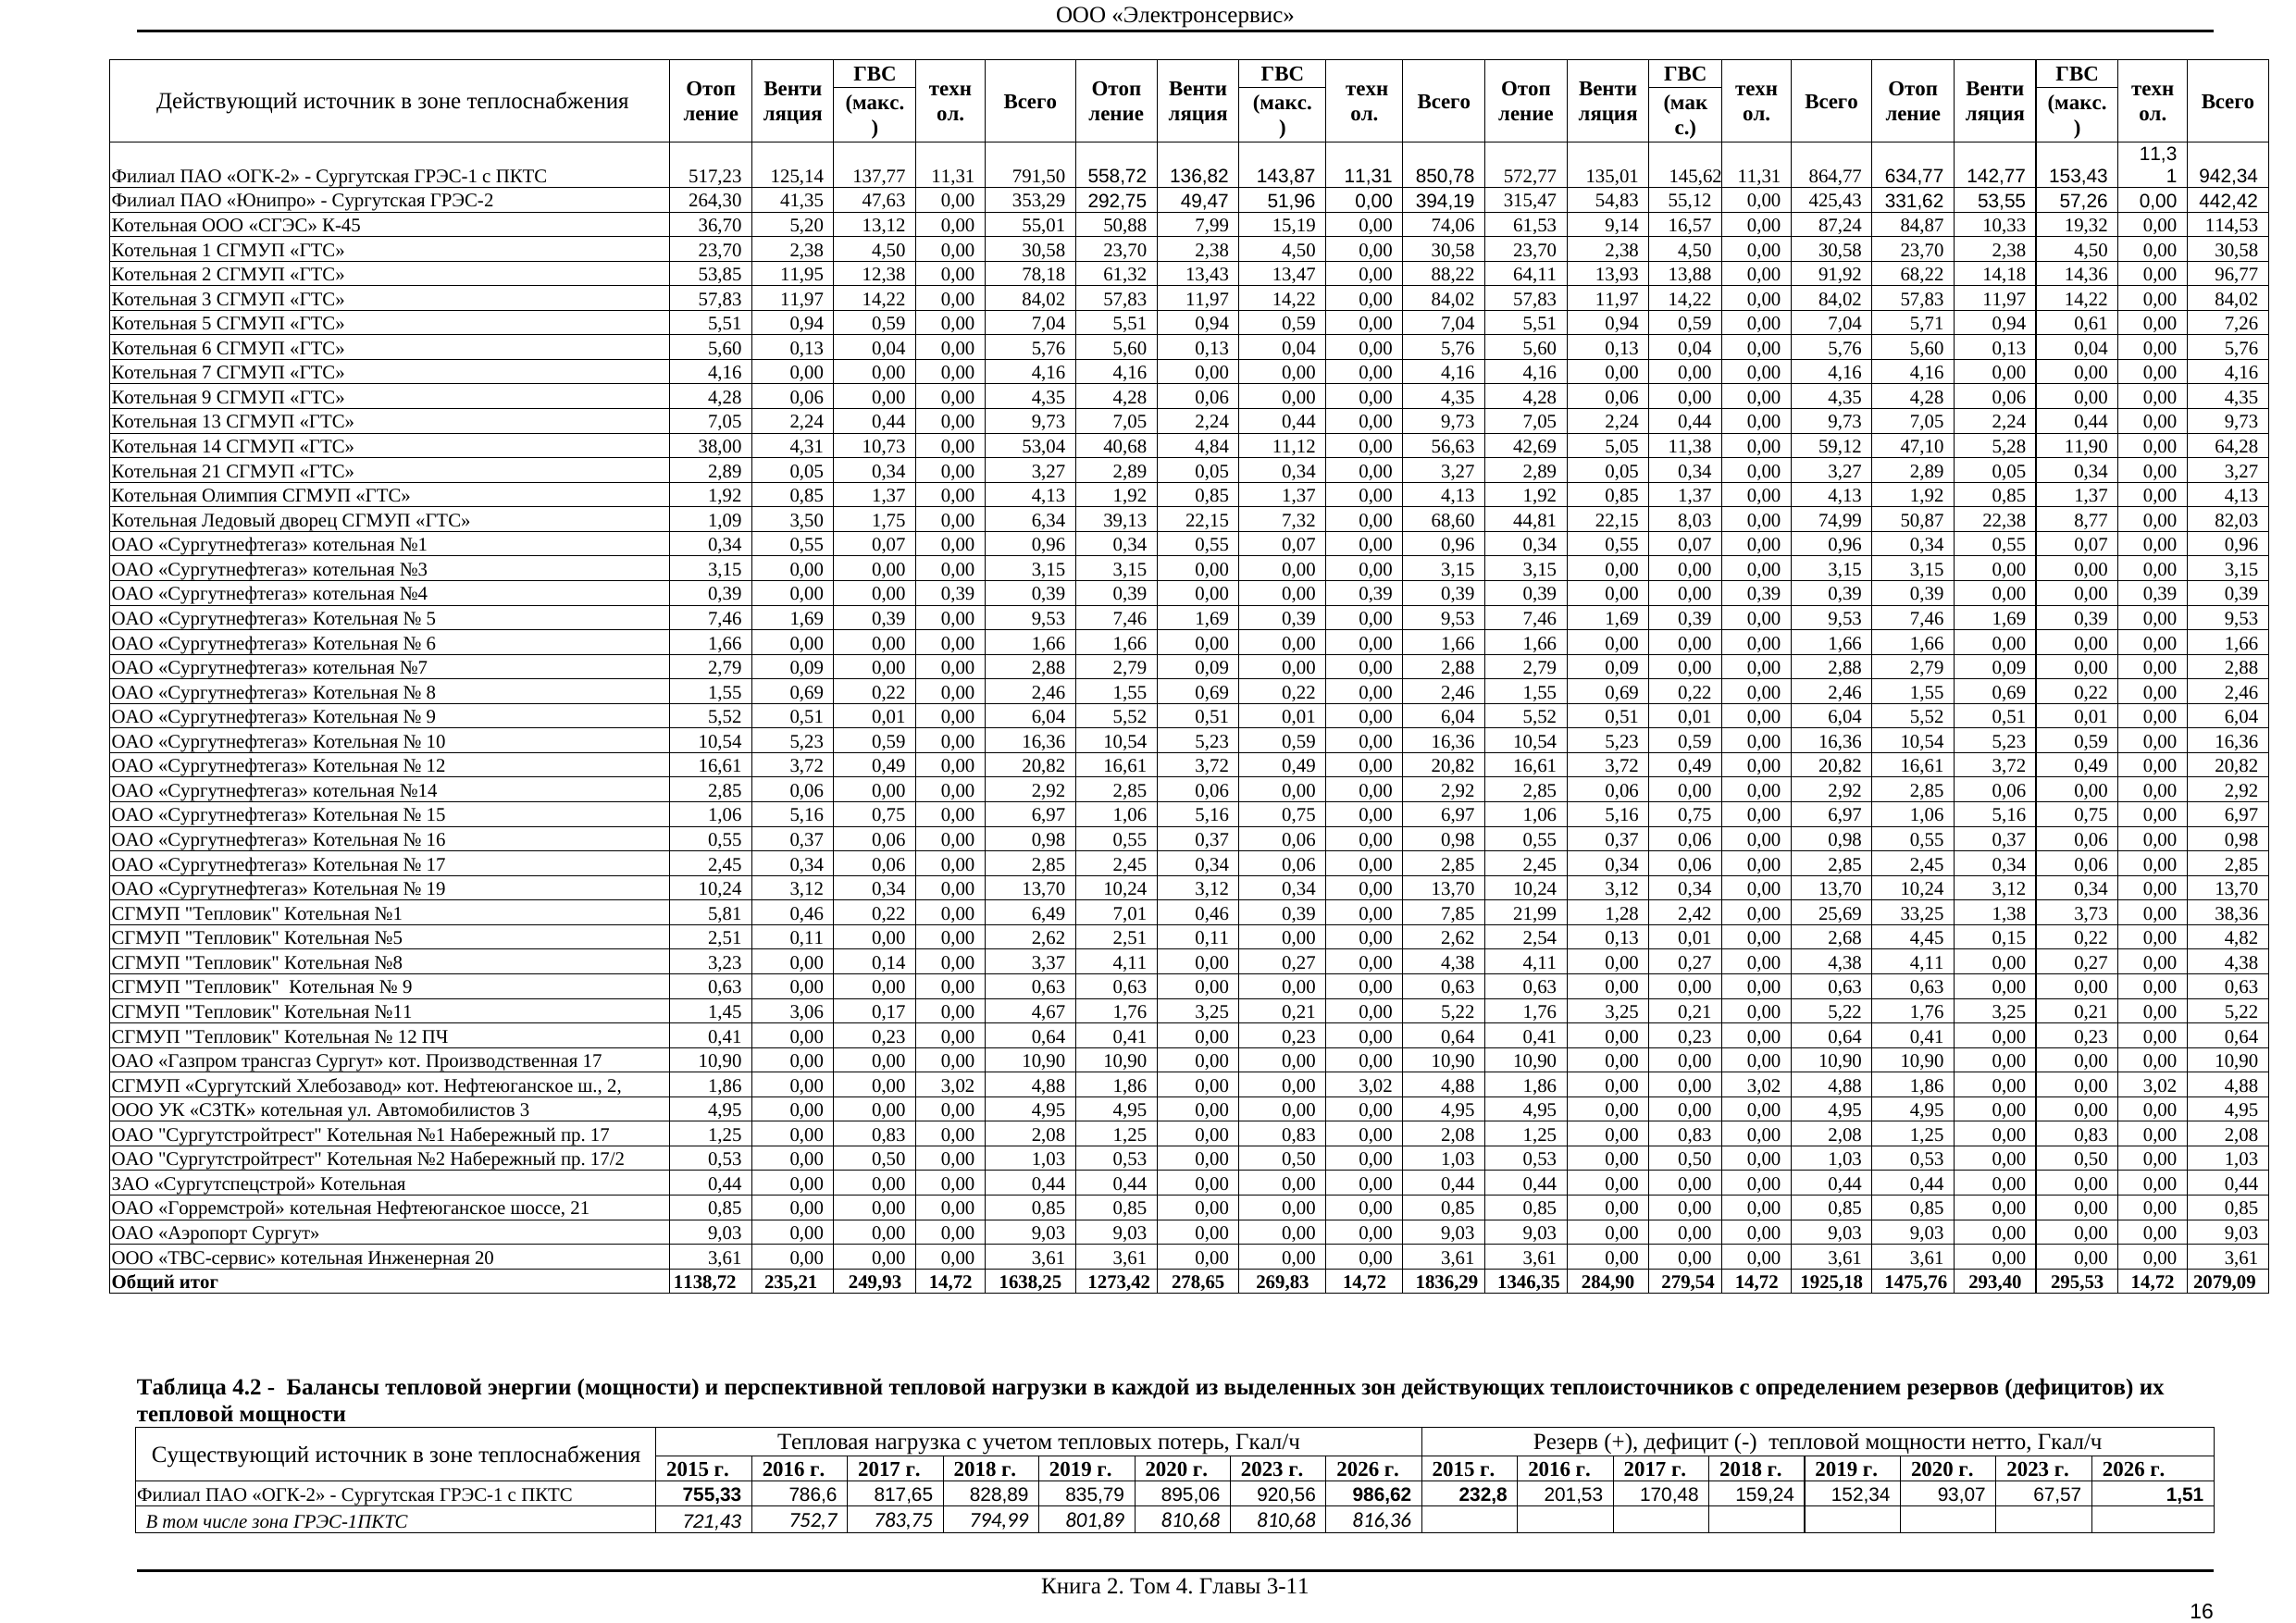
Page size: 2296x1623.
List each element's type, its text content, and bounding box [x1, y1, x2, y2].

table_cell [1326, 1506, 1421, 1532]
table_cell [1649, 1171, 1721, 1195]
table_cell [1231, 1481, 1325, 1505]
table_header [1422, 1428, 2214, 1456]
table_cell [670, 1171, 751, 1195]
table_cell 6,97 [986, 802, 1075, 825]
table_cell 0,04 [1649, 335, 1721, 359]
table_cell 0,00 [834, 360, 915, 383]
table_cell 47,10 [1872, 434, 1954, 457]
table_cell 1,09 [670, 507, 751, 531]
table_cell 3,25 [1158, 999, 1238, 1022]
table_cell 11,97 [1955, 286, 2035, 310]
table_cell Котельная 1 СГМУП «ГТС» [110, 237, 669, 261]
text Таблица 4.2 - Балансы тепловой энергии (мощности) и перспективной тепловой нагрузки в каждой из выделенных зон действующих теплоисточников с определением резервов (дефицитов) их тепловой мощности [137, 1373, 2214, 1427]
table_cell 0,09 [752, 655, 833, 678]
table_cell 0,00 [1568, 630, 1648, 654]
table_cell 0,00 [2118, 753, 2187, 776]
table_cell 0,39 [2188, 581, 2268, 604]
table_cell Отопление [1485, 60, 1567, 142]
table_cell 0,59 [1649, 728, 1721, 752]
table_cell 1,28 [1568, 900, 1648, 924]
table_cell 2,08 [1403, 1121, 1484, 1146]
table_cell Котельная 13 СГМУП «ГТС» [110, 409, 669, 432]
table_cell 0,00 [1326, 384, 1402, 408]
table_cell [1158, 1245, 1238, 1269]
table_cell 0,27 [1649, 949, 1721, 973]
table_cell Отопление [670, 60, 751, 142]
table_cell 6,04 [1403, 704, 1484, 727]
table_cell 0,00 [1326, 999, 1402, 1022]
table_cell 9,73 [986, 409, 1075, 432]
table_cell 30,58 [1403, 237, 1484, 261]
table_cell 5,52 [1872, 704, 1954, 727]
table_cell 2,85 [1485, 777, 1567, 801]
table_cell 1,25 [1872, 1121, 1954, 1146]
table_cell 40,68 [1076, 434, 1157, 457]
table_cell 14,18 [1955, 262, 2035, 285]
table_cell 0,00 [2118, 655, 2187, 678]
table_cell 68,60 [1403, 507, 1484, 531]
table_cell 0,55 [670, 827, 751, 850]
table_cell 4,16 [1792, 360, 1871, 383]
table_cell 558,72 [1076, 142, 1157, 187]
table_cell 0,00 [2037, 655, 2117, 678]
table_cell 0,34 [834, 876, 915, 899]
table_cell 9,53 [986, 606, 1075, 629]
table_cell 10,54 [1076, 728, 1157, 752]
table_cell 2,62 [1403, 925, 1484, 948]
table_cell 0,00 [834, 1097, 915, 1121]
table_cell 7,05 [1076, 409, 1157, 432]
table_cell 143,87 [1239, 142, 1325, 187]
table_cell 0,98 [1403, 827, 1484, 850]
table_cell 16,57 [1649, 213, 1721, 236]
table_cell 11,97 [1568, 286, 1648, 310]
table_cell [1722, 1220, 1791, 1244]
table_cell 0,06 [1158, 384, 1238, 408]
table_cell 4,67 [986, 999, 1075, 1022]
table_cell 0,41 [670, 1023, 751, 1047]
table_cell ООО УК «СЗТК» котельная ул. Автомобилистов 3 [110, 1097, 669, 1121]
table_cell 0,39 [916, 581, 985, 604]
table_cell 0,55 [1872, 827, 1954, 850]
table_cell 13,12 [834, 213, 915, 236]
table_cell 0,04 [834, 335, 915, 359]
table_cell 9,53 [1792, 606, 1871, 629]
table_cell 0,06 [1239, 851, 1325, 875]
table_cell 0,00 [1568, 556, 1648, 580]
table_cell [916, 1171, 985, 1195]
table_cell 0,00 [916, 1146, 985, 1170]
table_cell СГМУП "Тепловик" Котельная №8 [110, 949, 669, 973]
table_cell ОАО «Сургутнефтегаз» котельная №1 [110, 532, 669, 555]
table_cell 4,13 [986, 483, 1075, 506]
table_cell 7,04 [1403, 311, 1484, 334]
table_cell 0,00 [916, 949, 985, 973]
table_cell 0,53 [670, 1146, 751, 1170]
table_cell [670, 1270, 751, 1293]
table_cell ОАО "Сургутстройтрест" Котельная №1 Набережный пр. 17 [110, 1121, 669, 1146]
table_cell 0,00 [2118, 827, 2187, 850]
table_cell 7,04 [986, 311, 1075, 334]
table_cell Вентиляция [1955, 60, 2035, 142]
table_cell 0,34 [2037, 876, 2117, 899]
table_cell 1,06 [1485, 802, 1567, 825]
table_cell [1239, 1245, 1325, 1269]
table_cell 57,83 [670, 286, 751, 310]
table_cell 54,83 [1568, 188, 1648, 211]
table_cell 0,00 [834, 974, 915, 997]
table_cell 11,95 [752, 262, 833, 285]
table_cell 0,00 [1239, 974, 1325, 997]
table_cell 0,00 [916, 1121, 985, 1146]
table_cell 2,79 [1872, 655, 1954, 678]
table_cell 0,00 [1649, 556, 1721, 580]
table_cell 4,16 [986, 360, 1075, 383]
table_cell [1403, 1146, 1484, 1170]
table_cell 0,05 [752, 458, 833, 482]
table_cell 3,15 [670, 556, 751, 580]
table_cell 3,15 [1485, 556, 1567, 580]
table_cell 2,88 [1403, 655, 1484, 678]
table_cell 0,00 [2118, 213, 2187, 236]
table_cell 292,75 [1076, 188, 1157, 211]
table_cell 3,27 [2188, 458, 2268, 482]
table_cell 0,04 [1239, 335, 1325, 359]
table_cell 0,00 [1239, 925, 1325, 948]
table_cell 0,44 [1649, 409, 1721, 432]
table_cell СГМУП "Тепловик" Котельная № 12 ПЧ [110, 1023, 669, 1047]
table_cell СГМУП "Тепловик" Котельная № 9 [110, 974, 669, 997]
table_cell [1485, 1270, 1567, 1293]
table_cell 0,00 [916, 556, 985, 580]
table_cell 57,83 [1872, 286, 1954, 310]
table_cell 0,00 [1239, 630, 1325, 654]
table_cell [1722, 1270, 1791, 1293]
table_cell 33,25 [1872, 900, 1954, 924]
table_cell 53,55 [1955, 188, 2035, 211]
table_cell 1,69 [1568, 606, 1648, 629]
table_cell 0,13 [1955, 335, 2035, 359]
table_cell 0,85 [752, 483, 833, 506]
table_cell 0,21 [2037, 999, 2117, 1022]
table_cell 0,00 [1955, 556, 2035, 580]
table_cell 1,75 [834, 507, 915, 531]
table_cell 0,00 [1326, 409, 1402, 432]
table_cell 0,34 [752, 851, 833, 875]
table_cell 0,00 [1955, 360, 2035, 383]
table_cell 2,88 [2188, 655, 2268, 678]
table_cell 0,34 [1239, 876, 1325, 899]
table_cell 2,51 [670, 925, 751, 948]
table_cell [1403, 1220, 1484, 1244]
table_cell 0,00 [1722, 925, 1791, 948]
table_cell 0,22 [2037, 679, 2117, 703]
table_cell 0,00 [1568, 1072, 1648, 1096]
table_cell 59,12 [1792, 434, 1871, 457]
table_cell 0,00 [916, 1048, 985, 1072]
table_cell 5,16 [752, 802, 833, 825]
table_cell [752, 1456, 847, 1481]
table_cell 11,90 [2037, 434, 2117, 457]
table_cell 5,52 [670, 704, 751, 727]
table_cell 0,00 [916, 630, 985, 654]
table_cell 1,45 [670, 999, 751, 1022]
table_cell 0,37 [1158, 827, 1238, 850]
table_cell Вентиляция [1568, 60, 1648, 142]
table_cell 1,69 [1955, 606, 2035, 629]
table_cell 4,16 [1485, 360, 1567, 383]
table_cell 0,00 [1722, 360, 1791, 383]
table_cell 1,37 [2037, 483, 2117, 506]
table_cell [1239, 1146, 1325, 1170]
table_cell 634,77 [1872, 142, 1954, 187]
table_cell 0,00 [916, 458, 985, 482]
table_cell 0,00 [916, 777, 985, 801]
table_cell 3,15 [1872, 556, 1954, 580]
table_cell 13,70 [986, 876, 1075, 899]
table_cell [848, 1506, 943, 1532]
table_cell 2,79 [670, 655, 751, 678]
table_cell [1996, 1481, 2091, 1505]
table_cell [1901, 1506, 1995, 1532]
table_cell 0,00 [1326, 262, 1402, 285]
table_cell 22,15 [1568, 507, 1648, 531]
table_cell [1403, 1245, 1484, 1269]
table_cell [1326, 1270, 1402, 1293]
table_cell 5,52 [1485, 704, 1567, 727]
table_cell 0,00 [1649, 1097, 1721, 1121]
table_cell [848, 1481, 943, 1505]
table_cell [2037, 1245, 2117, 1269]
table_cell 0,00 [1722, 311, 1791, 334]
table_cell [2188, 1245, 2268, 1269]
table_cell 39,13 [1076, 507, 1157, 531]
table_cell 0,37 [1568, 827, 1648, 850]
table_cell 30,58 [1792, 237, 1871, 261]
table_cell 2,24 [1158, 409, 1238, 432]
table_cell 0,00 [1722, 409, 1791, 432]
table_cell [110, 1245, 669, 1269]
table_cell Филиал ПАО «Юнипро» - Сургутская ГРЭС-2 [110, 188, 669, 211]
table_cell 2,38 [1568, 237, 1648, 261]
table_cell 7,05 [670, 409, 751, 432]
table_cell 38,36 [2188, 900, 2268, 924]
table_cell 0,37 [1955, 827, 2035, 850]
table_cell 0,13 [1568, 925, 1648, 948]
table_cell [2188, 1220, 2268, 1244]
table_cell технол. [1722, 60, 1791, 142]
table_cell 0,00 [2118, 1097, 2187, 1121]
table_cell 6,49 [986, 900, 1075, 924]
table_cell 2,46 [1403, 679, 1484, 703]
table_cell 4,16 [1403, 360, 1484, 383]
table_cell 4,35 [986, 384, 1075, 408]
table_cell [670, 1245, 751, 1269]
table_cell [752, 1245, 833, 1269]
table_cell 0,00 [916, 262, 985, 285]
table_cell 11,31 [916, 142, 985, 187]
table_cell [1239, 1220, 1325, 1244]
table_cell 2,92 [2188, 777, 2268, 801]
table_cell 0,00 [2118, 237, 2187, 261]
table_cell 0,00 [1158, 1023, 1238, 1047]
table_cell 0,39 [1649, 606, 1721, 629]
table_cell 0,00 [1649, 1072, 1721, 1096]
table_cell 7,04 [1792, 311, 1871, 334]
table_cell 0,00 [1326, 655, 1402, 678]
table_cell 0,06 [834, 851, 915, 875]
table_cell 0,00 [1239, 581, 1325, 604]
table_cell 87,24 [1792, 213, 1871, 236]
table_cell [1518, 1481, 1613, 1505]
table_cell 4,28 [1485, 384, 1567, 408]
table_cell 7,46 [670, 606, 751, 629]
table_cell 0,63 [1792, 974, 1871, 997]
table_cell 0,04 [2037, 335, 2117, 359]
table_cell 331,62 [1872, 188, 1954, 211]
table_cell 0,00 [1158, 974, 1238, 997]
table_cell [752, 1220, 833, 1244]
table_cell 142,77 [1955, 142, 2035, 187]
table_cell 0,15 [1955, 925, 2035, 948]
table_cell 64,11 [1485, 262, 1567, 285]
table_cell ОАО «Сургутнефтегаз» Котельная № 12 [110, 753, 669, 776]
table_cell 0,00 [1722, 188, 1791, 211]
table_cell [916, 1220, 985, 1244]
table_cell 4,84 [1158, 434, 1238, 457]
table_cell 0,00 [916, 900, 985, 924]
table_cell 0,23 [2037, 1023, 2117, 1047]
table_cell Котельная 9 СГМУП «ГТС» [110, 384, 669, 408]
table_cell 53,04 [986, 434, 1075, 457]
table_cell 49,47 [1158, 188, 1238, 211]
table_cell 394,19 [1403, 188, 1484, 211]
table_cell 0,00 [2118, 999, 2187, 1022]
table_cell 0,00 [1568, 974, 1648, 997]
table_cell 0,49 [834, 753, 915, 776]
table_cell 5,76 [986, 335, 1075, 359]
table_cell 0,00 [1158, 1121, 1238, 1146]
table_cell 0,00 [834, 581, 915, 604]
table_cell 0,00 [2118, 360, 2187, 383]
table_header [110, 60, 669, 142]
table_cell 3,02 [916, 1072, 985, 1096]
table_cell 16,61 [670, 753, 751, 776]
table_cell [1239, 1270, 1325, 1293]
table_cell 4,95 [1076, 1097, 1157, 1121]
table_cell 5,60 [1485, 335, 1567, 359]
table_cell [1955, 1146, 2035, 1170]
table_cell 0,75 [1239, 802, 1325, 825]
table_cell 0,00 [2118, 434, 2187, 457]
table_cell 0,63 [1485, 974, 1567, 997]
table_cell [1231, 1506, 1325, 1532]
table_cell 0,00 [1158, 360, 1238, 383]
table_cell 1,92 [1076, 483, 1157, 506]
table_cell 0,13 [1568, 335, 1648, 359]
table_cell 0,00 [2118, 1048, 2187, 1072]
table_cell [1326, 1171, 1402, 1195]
table_cell 0,00 [1955, 1048, 2035, 1072]
table_cell 4,16 [1076, 360, 1157, 383]
table_cell 20,82 [1403, 753, 1484, 776]
table_cell 0,98 [2188, 827, 2268, 850]
table_cell 5,28 [1955, 434, 2035, 457]
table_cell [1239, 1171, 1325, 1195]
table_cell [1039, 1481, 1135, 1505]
table_cell 0,00 [1326, 925, 1402, 948]
table_cell 2,85 [2188, 851, 2268, 875]
table_cell 2,89 [1076, 458, 1157, 482]
table_cell 0,00 [1722, 1048, 1791, 1072]
table_cell 0,85 [1568, 483, 1648, 506]
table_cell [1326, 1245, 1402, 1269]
table_cell 2,79 [1485, 655, 1567, 678]
table_cell 0,00 [752, 949, 833, 973]
table_cell 0,00 [1722, 237, 1791, 261]
table_cell 61,32 [1076, 262, 1157, 285]
table_cell 0,00 [1326, 777, 1402, 801]
table_cell 3,25 [1955, 999, 2035, 1022]
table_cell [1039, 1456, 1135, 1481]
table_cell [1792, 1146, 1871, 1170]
table_cell 1,37 [1649, 483, 1721, 506]
table_cell 5,76 [1792, 335, 1871, 359]
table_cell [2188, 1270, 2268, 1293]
table_cell 0,83 [1649, 1121, 1721, 1146]
table_cell 0,00 [1326, 679, 1402, 703]
table_cell 13,70 [1403, 876, 1484, 899]
table_cell 23,70 [1076, 237, 1157, 261]
table_cell 5,76 [1403, 335, 1484, 359]
table_cell 68,22 [1872, 262, 1954, 285]
table_cell 5,60 [670, 335, 751, 359]
table_cell 0,06 [752, 777, 833, 801]
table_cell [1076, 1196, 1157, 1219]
table_cell 4,28 [670, 384, 751, 408]
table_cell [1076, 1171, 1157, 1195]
table_cell 0,00 [2118, 311, 2187, 334]
table_cell 0,00 [916, 802, 985, 825]
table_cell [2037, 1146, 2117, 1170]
table_cell 2,88 [1792, 655, 1871, 678]
table_cell 0,00 [916, 532, 985, 555]
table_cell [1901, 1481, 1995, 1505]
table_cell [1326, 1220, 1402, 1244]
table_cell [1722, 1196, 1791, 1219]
table_cell 0,00 [1722, 606, 1791, 629]
table_cell 3,72 [1158, 753, 1238, 776]
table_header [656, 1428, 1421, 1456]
table_cell 3,12 [1158, 876, 1238, 899]
table_cell 10,90 [670, 1048, 751, 1072]
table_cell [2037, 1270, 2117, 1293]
table_cell 10,24 [670, 876, 751, 899]
table_cell 1,76 [1076, 999, 1157, 1022]
table_cell 0,00 [1326, 876, 1402, 899]
table_cell 1,86 [670, 1072, 751, 1096]
table_cell 0,00 [2118, 1121, 2187, 1146]
table_cell 0,09 [1158, 655, 1238, 678]
table_cell 0,00 [1326, 188, 1402, 211]
table_cell 0,22 [1239, 679, 1325, 703]
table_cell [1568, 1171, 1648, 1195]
table_cell 1,66 [986, 630, 1075, 654]
table_cell 50,88 [1076, 213, 1157, 236]
table_cell 0,06 [834, 827, 915, 850]
table_cell 1,03 [986, 1146, 1075, 1170]
table_cell 442,42 [2188, 188, 2268, 211]
table_cell 2,46 [1792, 679, 1871, 703]
table_cell 0,00 [834, 777, 915, 801]
table_cell 1,06 [1076, 802, 1157, 825]
table_cell 16,61 [1485, 753, 1567, 776]
table_cell 11,97 [752, 286, 833, 310]
table_cell 25,69 [1792, 900, 1871, 924]
table_cell 4,16 [670, 360, 751, 383]
table_cell 0,00 [2037, 1097, 2117, 1121]
table_cell 88,22 [1403, 262, 1484, 285]
table_cell 0,96 [1403, 532, 1484, 555]
table_cell 2,85 [986, 851, 1075, 875]
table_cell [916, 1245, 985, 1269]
table_cell 1,37 [1239, 483, 1325, 506]
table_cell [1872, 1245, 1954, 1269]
table_cell 0,00 [752, 360, 833, 383]
table_cell 0,00 [834, 630, 915, 654]
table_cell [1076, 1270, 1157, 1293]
table_cell 0,00 [2118, 606, 2187, 629]
table_cell 572,77 [1485, 142, 1567, 187]
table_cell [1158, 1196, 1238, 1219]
table_cell 0,39 [1239, 606, 1325, 629]
table_cell 0,00 [1568, 1121, 1648, 1146]
table_cell 0,00 [1158, 1097, 1238, 1121]
table_cell 57,26 [2037, 188, 2117, 211]
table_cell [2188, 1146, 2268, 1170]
table_cell 0,00 [1722, 753, 1791, 776]
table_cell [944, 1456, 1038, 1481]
table_cell 0,00 [1568, 1023, 1648, 1047]
table_cell 0,00 [1326, 802, 1402, 825]
table_cell 0,00 [1158, 581, 1238, 604]
table_cell 0,23 [1649, 1023, 1721, 1047]
table_cell 0,00 [916, 483, 985, 506]
table_cell 0,00 [2118, 1023, 2187, 1047]
table_cell 0,01 [834, 704, 915, 727]
table_cell 0,39 [1326, 581, 1402, 604]
table_cell 0,00 [752, 556, 833, 580]
table_cell 0,55 [1485, 827, 1567, 850]
table_cell 2,89 [1485, 458, 1567, 482]
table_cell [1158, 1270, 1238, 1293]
table_cell 0,00 [916, 286, 985, 310]
table_cell 0,75 [1649, 802, 1721, 825]
table_cell 0,00 [752, 630, 833, 654]
table_cell 4,50 [1649, 237, 1721, 261]
table_cell 0,55 [1158, 532, 1238, 555]
table_cell 4,95 [986, 1097, 1075, 1121]
table_cell 0,06 [2037, 851, 2117, 875]
table_cell Котельная 5 СГМУП «ГТС» [110, 311, 669, 334]
table_cell 1,66 [1872, 630, 1954, 654]
table_cell 0,64 [1403, 1023, 1484, 1047]
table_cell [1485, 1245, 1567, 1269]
table_cell 114,53 [2188, 213, 2268, 236]
table_cell 7,85 [1403, 900, 1484, 924]
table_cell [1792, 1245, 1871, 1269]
table_cell 2,92 [1403, 777, 1484, 801]
table_cell 0,00 [916, 335, 985, 359]
table_cell 137,77 [834, 142, 915, 187]
table_cell 16,36 [986, 728, 1075, 752]
table_cell 3,12 [1568, 876, 1648, 899]
table_cell 10,54 [1485, 728, 1567, 752]
table_cell 41,35 [752, 188, 833, 211]
table_cell 0,94 [1158, 311, 1238, 334]
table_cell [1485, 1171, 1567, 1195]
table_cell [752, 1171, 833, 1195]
table_cell 42,69 [1485, 434, 1567, 457]
table_cell 0,00 [916, 384, 985, 408]
table_cell 0,00 [1326, 360, 1402, 383]
table_cell 0,00 [1722, 630, 1791, 654]
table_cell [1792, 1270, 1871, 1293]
table_cell 0,37 [752, 827, 833, 850]
table_cell 4,38 [1792, 949, 1871, 973]
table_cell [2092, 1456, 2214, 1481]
table_cell Всего [1403, 60, 1484, 142]
table_cell 7,01 [1076, 900, 1157, 924]
table_cell 0,00 [1326, 704, 1402, 727]
table_cell 5,52 [1076, 704, 1157, 727]
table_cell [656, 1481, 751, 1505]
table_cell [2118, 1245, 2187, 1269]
table_cell 0,00 [916, 507, 985, 531]
table_cell 0,07 [2037, 532, 2117, 555]
table_cell 61,53 [1485, 213, 1567, 236]
table_cell 0,34 [1076, 532, 1157, 555]
table_cell 0,00 [1955, 1023, 2035, 1047]
table_cell 2,45 [1076, 851, 1157, 875]
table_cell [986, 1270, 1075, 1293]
table_cell 0,00 [1649, 360, 1721, 383]
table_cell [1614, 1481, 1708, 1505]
table_cell 0,39 [670, 581, 751, 604]
table_cell 0,34 [834, 458, 915, 482]
table_cell 0,01 [2037, 704, 2117, 727]
table_cell 0,00 [1326, 286, 1402, 310]
table_cell 0,69 [752, 679, 833, 703]
table_cell 3,12 [1955, 876, 2035, 899]
table_cell Отопление [1872, 60, 1954, 142]
table_cell 5,23 [752, 728, 833, 752]
table_cell 5,76 [2188, 335, 2268, 359]
table_cell 4,95 [1403, 1097, 1484, 1121]
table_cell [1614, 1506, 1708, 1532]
table_cell 5,22 [2188, 999, 2268, 1022]
table_cell 0,00 [1722, 802, 1791, 825]
table_cell 0,00 [1722, 532, 1791, 555]
table_cell 74,06 [1403, 213, 1484, 236]
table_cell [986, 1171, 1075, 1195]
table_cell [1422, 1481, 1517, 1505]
table_cell 0,63 [986, 974, 1075, 997]
table_cell 0,00 [1722, 655, 1791, 678]
table_cell 4,16 [1872, 360, 1954, 383]
table_cell 0,05 [1158, 458, 1238, 482]
table_cell 0,00 [1568, 1097, 1648, 1121]
table_cell 7,32 [1239, 507, 1325, 531]
table_cell 0,00 [1326, 1048, 1402, 1072]
table_cell 13,43 [1158, 262, 1238, 285]
table_cell 84,02 [1792, 286, 1871, 310]
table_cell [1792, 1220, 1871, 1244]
table_cell 0,00 [1722, 556, 1791, 580]
table_cell 0,01 [1649, 925, 1721, 948]
table_cell 2,89 [1872, 458, 1954, 482]
table_cell 5,71 [1872, 311, 1954, 334]
table_cell 2,08 [1792, 1121, 1871, 1146]
table_cell 0,00 [1326, 630, 1402, 654]
table_cell 0,00 [1955, 974, 2035, 997]
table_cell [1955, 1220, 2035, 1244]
table_cell 20,82 [986, 753, 1075, 776]
table_cell 84,02 [1403, 286, 1484, 310]
table_cell 7,99 [1158, 213, 1238, 236]
table_cell ОАО «Сургутнефтегаз» котельная №7 [110, 655, 669, 678]
table_cell 4,88 [986, 1072, 1075, 1096]
table_cell 3,73 [2037, 900, 2117, 924]
table_cell 14,22 [1649, 286, 1721, 310]
table_cell 0,00 [2118, 507, 2187, 531]
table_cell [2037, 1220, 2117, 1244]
table_cell 136,82 [1158, 142, 1238, 187]
table_cell 0,00 [1326, 532, 1402, 555]
table_cell 0,00 [1722, 286, 1791, 310]
table_cell 7,46 [1872, 606, 1954, 629]
table_cell 1,69 [752, 606, 833, 629]
table_cell 3,02 [1326, 1072, 1402, 1096]
table_cell 74,99 [1792, 507, 1871, 531]
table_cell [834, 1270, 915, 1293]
table_cell 0,39 [834, 606, 915, 629]
table_cell 0,00 [1722, 384, 1791, 408]
table_cell 4,95 [1485, 1097, 1567, 1121]
table_cell 1,55 [1872, 679, 1954, 703]
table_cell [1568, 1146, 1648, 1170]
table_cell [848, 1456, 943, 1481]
table_cell 0,98 [986, 827, 1075, 850]
table_cell ОАО «Газпром трансгаз Сургут» кот. Производственная 17 [110, 1048, 669, 1072]
table_cell 4,11 [1872, 949, 1954, 973]
table_cell 0,27 [1239, 949, 1325, 973]
table_cell 0,41 [1076, 1023, 1157, 1047]
table_cell 0,55 [1568, 532, 1648, 555]
table_cell 0,63 [2188, 974, 2268, 997]
table_cell 0,00 [752, 1121, 833, 1146]
table_cell ОАО «Сургутнефтегаз» котельная №14 [110, 777, 669, 801]
table_cell 0,00 [1158, 556, 1238, 580]
table_cell 0,83 [1239, 1121, 1325, 1146]
table_cell 5,22 [1792, 999, 1871, 1022]
table_cell 791,50 [986, 142, 1075, 187]
table_cell Котельная ООО «СГЭС» К-45 [110, 213, 669, 236]
table_cell 82,03 [2188, 507, 2268, 531]
table_cell 57,83 [1076, 286, 1157, 310]
table_cell 2,38 [1955, 237, 2035, 261]
table_cell 10,24 [1076, 876, 1157, 899]
table_cell 4,38 [1403, 949, 1484, 973]
table_cell 1,86 [1872, 1072, 1954, 1096]
table_cell 0,06 [1649, 827, 1721, 850]
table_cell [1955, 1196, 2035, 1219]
table_cell 2,46 [2188, 679, 2268, 703]
table_cell 3,15 [2188, 556, 2268, 580]
table_cell 0,00 [1326, 458, 1402, 482]
table_cell 864,77 [1792, 142, 1871, 187]
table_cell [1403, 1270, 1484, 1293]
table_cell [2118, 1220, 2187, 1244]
table_cell 2,92 [1792, 777, 1871, 801]
table_cell 0,00 [2118, 532, 2187, 555]
table_cell 10,90 [1485, 1048, 1567, 1072]
table_cell 0,59 [1649, 311, 1721, 334]
table_cell 14,22 [834, 286, 915, 310]
table_cell 0,00 [916, 851, 985, 875]
table_cell 91,92 [1792, 262, 1871, 285]
table_cell 0,06 [1158, 777, 1238, 801]
table_cell 3,25 [1568, 999, 1648, 1022]
table_cell 0,00 [1326, 335, 1402, 359]
table_cell 0,39 [1239, 900, 1325, 924]
table_cell 0,13 [1158, 335, 1238, 359]
table_cell 0,00 [916, 237, 985, 261]
table_cell 0,00 [1722, 483, 1791, 506]
table_cell 0,00 [2118, 458, 2187, 482]
table_cell 0,34 [1955, 851, 2035, 875]
table_cell 0,00 [1326, 827, 1402, 850]
table_cell ОАО "Сургутстройтрест" Котельная №2 Набережный пр. 17/2 [110, 1146, 669, 1170]
table_cell 0,00 [2118, 949, 2187, 973]
table_cell 0,00 [2118, 286, 2187, 310]
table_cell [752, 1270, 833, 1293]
table_cell 5,23 [1158, 728, 1238, 752]
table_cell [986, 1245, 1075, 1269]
table_cell 3,15 [986, 556, 1075, 580]
table_cell 1,37 [834, 483, 915, 506]
table_cell 0,00 [916, 974, 985, 997]
table_cell 5,60 [1076, 335, 1157, 359]
table_cell 4,13 [1403, 483, 1484, 506]
table_cell 10,33 [1955, 213, 2035, 236]
table_cell 0,75 [834, 802, 915, 825]
table_cell 0,00 [1722, 1097, 1791, 1121]
table_cell 0,00 [2037, 384, 2117, 408]
table_cell 0,00 [2118, 802, 2187, 825]
table_cell 0,00 [2118, 335, 2187, 359]
table_cell 1,66 [1485, 630, 1567, 654]
table_cell 14,22 [2037, 286, 2117, 310]
table_cell 11,12 [1239, 434, 1325, 457]
table_cell 0,00 [916, 311, 985, 334]
table_cell ГВС [1239, 60, 1325, 86]
table_cell 51,96 [1239, 188, 1325, 211]
table_cell 1,06 [670, 802, 751, 825]
table_cell 0,34 [1239, 458, 1325, 482]
table_cell 1,76 [1872, 999, 1954, 1022]
table_cell 2,45 [670, 851, 751, 875]
table_cell 0,00 [2118, 409, 2187, 432]
table_cell 0,69 [1955, 679, 2035, 703]
table_cell 4,82 [2188, 925, 2268, 948]
table_cell 0,94 [752, 311, 833, 334]
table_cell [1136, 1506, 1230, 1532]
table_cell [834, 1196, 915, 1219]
table_cell 0,34 [2037, 458, 2117, 482]
table_cell технол. [916, 60, 985, 142]
table_cell 0,11 [1158, 925, 1238, 948]
table_cell Котельная 14 СГМУП «ГТС» [110, 434, 669, 457]
table_cell ГВС [1649, 60, 1721, 86]
table_cell 0,00 [916, 679, 985, 703]
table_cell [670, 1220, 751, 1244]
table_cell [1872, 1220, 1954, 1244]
table_cell 0,00 [1722, 507, 1791, 531]
table_cell 1,06 [1872, 802, 1954, 825]
table_cell 8,77 [2037, 507, 2117, 531]
table_cell 0,00 [916, 655, 985, 678]
table_cell 64,28 [2188, 434, 2268, 457]
table_cell 0,51 [752, 704, 833, 727]
table_cell 3,72 [1568, 753, 1648, 776]
table_cell 0,00 [1326, 483, 1402, 506]
table_cell 3,72 [1955, 753, 2035, 776]
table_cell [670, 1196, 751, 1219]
table_cell 0,00 [1722, 704, 1791, 727]
table_cell 0,11 [752, 925, 833, 948]
table_cell 0,23 [834, 1023, 915, 1047]
table_cell 0,00 [834, 655, 915, 678]
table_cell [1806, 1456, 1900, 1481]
table_cell 0,00 [916, 827, 985, 850]
table_cell 0,00 [2118, 679, 2187, 703]
table_cell 14,36 [2037, 262, 2117, 285]
table_cell 10,90 [1403, 1048, 1484, 1072]
table_cell 153,43 [2037, 142, 2117, 187]
table_cell 3,27 [1403, 458, 1484, 482]
table_cell ОАО «Сургутнефтегаз» Котельная № 15 [110, 802, 669, 825]
table_cell 0,00 [752, 1097, 833, 1121]
table_cell 0,00 [1649, 777, 1721, 801]
table_cell 12,38 [834, 262, 915, 285]
table_cell 1,55 [1485, 679, 1567, 703]
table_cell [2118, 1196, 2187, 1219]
table_cell 1,92 [1872, 483, 1954, 506]
table_cell 0,00 [916, 606, 985, 629]
table_cell 0,00 [1722, 728, 1791, 752]
table_cell СГМУП "Тепловик" Котельная №11 [110, 999, 669, 1022]
table_cell 0,00 [2118, 876, 2187, 899]
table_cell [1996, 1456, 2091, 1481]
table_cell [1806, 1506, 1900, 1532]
table_cell 0,41 [1485, 1023, 1567, 1047]
table_cell 7,46 [1485, 606, 1567, 629]
table_cell 0,00 [1158, 1072, 1238, 1096]
table_cell (макс.) [1649, 88, 1721, 142]
table_cell 4,28 [1076, 384, 1157, 408]
table_cell 0,59 [834, 311, 915, 334]
table_cell 0,39 [986, 581, 1075, 604]
table_cell 55,12 [1649, 188, 1721, 211]
table_cell 0,00 [1722, 876, 1791, 899]
table_cell 2,46 [986, 679, 1075, 703]
table_cell 5,16 [1158, 802, 1238, 825]
table_cell 0,69 [1158, 679, 1238, 703]
table_cell 0,85 [1158, 483, 1238, 506]
table_cell 0,00 [2037, 556, 2117, 580]
table_cell 0,00 [1326, 1121, 1402, 1146]
table_cell 0,00 [752, 1023, 833, 1047]
table_cell 0,63 [1076, 974, 1157, 997]
table_cell 10,24 [1872, 876, 1954, 899]
table_cell СГМУП "Тепловик" Котельная №1 [110, 900, 669, 924]
table_cell 4,16 [2188, 360, 2268, 383]
table_cell 0,49 [1239, 753, 1325, 776]
table_cell 0,00 [2118, 728, 2187, 752]
table_cell 14,22 [1239, 286, 1325, 310]
table_cell Всего [1792, 60, 1871, 142]
table_cell Котельная Ледовый дворец СГМУП «ГТС» [110, 507, 669, 531]
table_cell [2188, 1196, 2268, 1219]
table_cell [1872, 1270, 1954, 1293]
table_cell Котельная Олимпия СГМУП «ГТС» [110, 483, 669, 506]
table_cell 13,70 [2188, 876, 2268, 899]
table_cell 0,00 [2037, 1048, 2117, 1072]
table_cell 56,63 [1403, 434, 1484, 457]
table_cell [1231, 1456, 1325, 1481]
table_cell 0,96 [2188, 532, 2268, 555]
table_cell 3,06 [752, 999, 833, 1022]
table_cell 0,00 [1326, 1097, 1402, 1121]
table_cell 5,51 [670, 311, 751, 334]
table_cell 7,26 [2188, 311, 2268, 334]
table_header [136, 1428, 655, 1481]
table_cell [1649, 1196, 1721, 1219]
table_cell 0,55 [1955, 532, 2035, 555]
table_cell 0,00 [1326, 507, 1402, 531]
table_cell 0,00 [1722, 335, 1791, 359]
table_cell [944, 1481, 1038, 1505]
table_cell 4,50 [1239, 237, 1325, 261]
table_cell 353,29 [986, 188, 1075, 211]
table_cell 0,59 [2037, 728, 2117, 752]
table_cell 0,00 [1568, 581, 1648, 604]
table_cell Котельная 7 СГМУП «ГТС» [110, 360, 669, 383]
table_cell 6,04 [2188, 704, 2268, 727]
table_cell 9,53 [2188, 606, 2268, 629]
table_cell 0,00 [2118, 483, 2187, 506]
table_cell 0,00 [1326, 556, 1402, 580]
table_cell Отопление [1076, 60, 1157, 142]
table_cell 0,23 [1239, 1023, 1325, 1047]
table_cell 2,24 [1568, 409, 1648, 432]
table_cell 0,06 [1955, 384, 2035, 408]
table_cell 13,88 [1649, 262, 1721, 285]
table_cell 0,00 [1955, 1121, 2035, 1146]
table_cell 4,95 [1792, 1097, 1871, 1121]
table_cell 0,34 [1568, 851, 1648, 875]
table_cell 3,37 [986, 949, 1075, 973]
table_cell 0,39 [1722, 581, 1791, 604]
table_cell 16,61 [1872, 753, 1954, 776]
table_cell 0,00 [752, 1048, 833, 1072]
table_cell 13,47 [1239, 262, 1325, 285]
table_cell 1,69 [1158, 606, 1238, 629]
table_cell 2,89 [670, 458, 751, 482]
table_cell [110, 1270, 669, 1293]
table_cell 0,00 [916, 728, 985, 752]
table_cell 0,39 [1872, 581, 1954, 604]
table_cell 0,00 [2037, 581, 2117, 604]
table_cell 3,72 [752, 753, 833, 776]
table_cell 2,45 [1485, 851, 1567, 875]
table_cell 1,55 [670, 679, 751, 703]
table_cell 4,13 [2188, 483, 2268, 506]
table_cell 0,00 [2037, 630, 2117, 654]
table_cell 0,00 [916, 409, 985, 432]
table_cell 6,04 [986, 704, 1075, 727]
table_cell 0,21 [1649, 999, 1721, 1022]
table_cell 0,00 [1955, 581, 2035, 604]
table_cell 0,46 [1158, 900, 1238, 924]
table_cell 0,00 [916, 876, 985, 899]
table_cell 1,66 [670, 630, 751, 654]
table_cell 22,38 [1955, 507, 2035, 531]
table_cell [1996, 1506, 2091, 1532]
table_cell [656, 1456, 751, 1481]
table_cell 0,34 [1649, 458, 1721, 482]
table_cell 0,07 [1649, 532, 1721, 555]
table_cell 6,34 [986, 507, 1075, 531]
table_cell ОАО «Сургутнефтегаз» Котельная № 5 [110, 606, 669, 629]
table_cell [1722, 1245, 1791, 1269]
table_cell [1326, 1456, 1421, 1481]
table_cell 2,85 [670, 777, 751, 801]
table_cell 0,00 [834, 1072, 915, 1096]
table_cell 2,68 [1792, 925, 1871, 948]
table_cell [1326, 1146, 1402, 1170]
table_cell 11,38 [1649, 434, 1721, 457]
table_cell 2,08 [2188, 1121, 2268, 1146]
table_cell 0,00 [1326, 753, 1402, 776]
table_cell 0,49 [2037, 753, 2117, 776]
table_cell 53,85 [670, 262, 751, 285]
table_cell 11,31 [1722, 142, 1791, 187]
table_cell 0,21 [1239, 999, 1325, 1022]
table_cell 0,49 [1649, 753, 1721, 776]
table_cell 0,22 [834, 679, 915, 703]
table_cell 6,97 [1403, 802, 1484, 825]
table_cell 1,66 [1792, 630, 1871, 654]
table_cell 0,00 [1326, 434, 1402, 457]
table_cell 30,58 [986, 237, 1075, 261]
table_cell 0,00 [2118, 777, 2187, 801]
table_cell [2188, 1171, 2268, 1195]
table_cell 0,14 [834, 949, 915, 973]
table_cell СГМУП «Сургутский Хлебозавод» кот. Нефтеюганское ш., 2, [110, 1072, 669, 1096]
table_cell 5,51 [1076, 311, 1157, 334]
table_cell 16,36 [1792, 728, 1871, 752]
table_cell 5,23 [1568, 728, 1648, 752]
table_cell 23,70 [1872, 237, 1954, 261]
table_cell 11,97 [1158, 286, 1238, 310]
table_cell 5,81 [670, 900, 751, 924]
table_cell 0,06 [2037, 827, 2117, 850]
table_cell 0,64 [986, 1023, 1075, 1047]
table_cell 0,01 [1239, 704, 1325, 727]
table_cell 0,00 [1722, 679, 1791, 703]
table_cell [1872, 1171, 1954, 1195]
table_cell 0,00 [916, 704, 985, 727]
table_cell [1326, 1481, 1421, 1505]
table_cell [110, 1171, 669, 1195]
table_cell Филиал ПАО «ОГК-2» - Сургутская ГРЭС-1 с ПКТС [110, 142, 669, 187]
table_cell 0,55 [1076, 827, 1157, 850]
table_cell 20,82 [2188, 753, 2268, 776]
table_cell 84,87 [1872, 213, 1954, 236]
table_cell 5,05 [1568, 434, 1648, 457]
table_cell 135,01 [1568, 142, 1648, 187]
table_cell 850,78 [1403, 142, 1484, 187]
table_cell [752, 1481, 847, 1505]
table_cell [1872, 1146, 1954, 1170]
table_cell 0,85 [1955, 483, 2035, 506]
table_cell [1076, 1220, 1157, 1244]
table_cell 0,00 [1239, 1048, 1325, 1072]
table_cell 4,35 [1403, 384, 1484, 408]
table_cell 0,00 [1722, 434, 1791, 457]
table_cell ОАО «Сургутнефтегаз» Котельная № 17 [110, 851, 669, 875]
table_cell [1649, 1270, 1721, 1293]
table_cell 4,13 [1792, 483, 1871, 506]
table_cell 0,63 [1403, 974, 1484, 997]
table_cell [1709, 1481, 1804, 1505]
table_cell 0,34 [670, 532, 751, 555]
table_cell Котельная 3 СГМУП «ГТС» [110, 286, 669, 310]
table_cell 4,95 [670, 1097, 751, 1121]
table_cell 0,59 [834, 728, 915, 752]
table_cell 0,00 [2118, 384, 2187, 408]
table_cell 0,00 [2037, 974, 2117, 997]
table_cell 0,51 [1568, 704, 1648, 727]
table_cell 0,00 [2118, 925, 2187, 948]
table_cell 0,00 [1158, 949, 1238, 973]
table_cell 4,88 [2188, 1072, 2268, 1096]
table_cell 2,85 [1403, 851, 1484, 875]
table_cell 0,13 [752, 335, 833, 359]
table_cell 0,44 [834, 409, 915, 432]
table_cell 11,31 [2118, 142, 2187, 187]
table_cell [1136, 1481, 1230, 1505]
table_cell 0,51 [1158, 704, 1238, 727]
table_cell 10,54 [1872, 728, 1954, 752]
table_cell 4,28 [1872, 384, 1954, 408]
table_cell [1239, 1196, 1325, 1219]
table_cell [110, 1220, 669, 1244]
table_cell 0,63 [1872, 974, 1954, 997]
table_cell 0,07 [1239, 532, 1325, 555]
table_cell 0,39 [1792, 581, 1871, 604]
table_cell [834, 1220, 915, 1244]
table_cell 0,00 [1649, 581, 1721, 604]
table_cell 4,45 [1872, 925, 1954, 948]
table_cell 3,23 [670, 949, 751, 973]
table_cell 10,90 [2188, 1048, 2268, 1072]
table_cell 0,00 [1722, 777, 1791, 801]
table_cell 5,20 [752, 213, 833, 236]
table_cell 0,27 [2037, 949, 2117, 973]
table_cell 10,90 [1872, 1048, 1954, 1072]
table_cell 0,00 [1722, 974, 1791, 997]
table_cell 2,08 [986, 1121, 1075, 1146]
table_cell 0,00 [1239, 655, 1325, 678]
table_cell 0,06 [1649, 851, 1721, 875]
table_cell 0,00 [1326, 237, 1402, 261]
table_cell 0,00 [1722, 458, 1791, 482]
table_cell 0,00 [1722, 900, 1791, 924]
table_cell 0,55 [752, 532, 833, 555]
table_cell 10,90 [1792, 1048, 1871, 1072]
table_cell 11,31 [1326, 142, 1402, 187]
table_cell 5,22 [1403, 999, 1484, 1022]
table_cell 0,22 [834, 900, 915, 924]
table_cell 6,97 [1792, 802, 1871, 825]
table_cell Всего [2188, 60, 2268, 142]
table_cell Котельная 6 СГМУП «ГТС» [110, 335, 669, 359]
table_cell 0,00 [916, 360, 985, 383]
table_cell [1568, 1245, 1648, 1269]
table_cell 0,00 [1722, 213, 1791, 236]
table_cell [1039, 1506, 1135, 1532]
table_cell 0,34 [1872, 532, 1954, 555]
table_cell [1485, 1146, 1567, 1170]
table_cell 125,14 [752, 142, 833, 187]
table_cell 0,01 [1649, 704, 1721, 727]
table_cell 21,99 [1485, 900, 1567, 924]
table_cell 0,00 [2118, 900, 2187, 924]
table_cell 2,24 [1955, 409, 2035, 432]
table_cell 7,05 [1872, 409, 1954, 432]
table_cell 1,86 [1076, 1072, 1157, 1096]
table_cell 0,94 [1568, 311, 1648, 334]
table_cell 1,86 [1485, 1072, 1567, 1096]
table_cell 2,85 [1872, 777, 1954, 801]
table_cell 425,43 [1792, 188, 1871, 211]
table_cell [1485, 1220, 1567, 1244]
table_cell 47,63 [834, 188, 915, 211]
table_cell 0,00 [916, 434, 985, 457]
table_cell 0,06 [752, 384, 833, 408]
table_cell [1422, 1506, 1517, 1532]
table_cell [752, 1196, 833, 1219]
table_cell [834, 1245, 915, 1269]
table_cell 0,64 [1792, 1023, 1871, 1047]
table_cell 10,73 [834, 434, 915, 457]
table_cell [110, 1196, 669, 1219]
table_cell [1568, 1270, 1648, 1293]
table_cell 7,46 [1076, 606, 1157, 629]
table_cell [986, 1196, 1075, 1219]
table_cell 1,66 [2188, 630, 2268, 654]
table_cell 0,00 [752, 1146, 833, 1170]
table_cell ОАО «Сургутнефтегаз» котельная №4 [110, 581, 669, 604]
table_cell 0,39 [1403, 581, 1484, 604]
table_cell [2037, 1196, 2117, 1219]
table_cell 0,00 [1326, 213, 1402, 236]
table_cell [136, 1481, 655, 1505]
table_cell 3,12 [752, 876, 833, 899]
table_cell 0,00 [2118, 704, 2187, 727]
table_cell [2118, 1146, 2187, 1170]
table_cell 5,16 [1568, 802, 1648, 825]
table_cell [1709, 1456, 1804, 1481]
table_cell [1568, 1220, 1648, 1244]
table_cell 0,39 [2118, 581, 2187, 604]
table_cell 0,00 [834, 384, 915, 408]
table_cell 4,35 [1792, 384, 1871, 408]
table_cell 9,73 [1403, 409, 1484, 432]
table_cell 0,00 [1239, 777, 1325, 801]
table_cell ОАО «Сургутнефтегаз» Котельная № 16 [110, 827, 669, 850]
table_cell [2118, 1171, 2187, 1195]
table_cell 2,24 [752, 409, 833, 432]
table_cell 0,00 [1649, 1048, 1721, 1072]
table_cell 5,16 [1955, 802, 2035, 825]
table_cell 1,38 [1955, 900, 2035, 924]
table_cell 0,59 [1239, 311, 1325, 334]
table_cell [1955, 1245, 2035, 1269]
table_cell 0,00 [1326, 900, 1402, 924]
table_cell 0,00 [2118, 851, 2187, 875]
table_cell 16,61 [1076, 753, 1157, 776]
table_cell 0,63 [670, 974, 751, 997]
table_cell 22,15 [1158, 507, 1238, 531]
table_cell 23,70 [1485, 237, 1567, 261]
table_cell 0,00 [1955, 1072, 2035, 1096]
table_cell 0,00 [2118, 262, 2187, 285]
table_cell ОАО «Сургутнефтегаз» Котельная № 6 [110, 630, 669, 654]
table_cell 9,73 [2188, 409, 2268, 432]
table_cell 9,53 [1403, 606, 1484, 629]
table_cell 15,19 [1239, 213, 1325, 236]
table_cell 1,25 [1485, 1121, 1567, 1146]
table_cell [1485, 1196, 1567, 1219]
table_cell 942,34 [2188, 142, 2268, 187]
table_cell 4,50 [2037, 237, 2117, 261]
table_cell 10,54 [670, 728, 751, 752]
table_cell 3,15 [1792, 556, 1871, 580]
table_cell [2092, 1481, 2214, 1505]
table_cell 1,55 [1076, 679, 1157, 703]
table_cell 2,62 [986, 925, 1075, 948]
table_cell 0,00 [1955, 630, 2035, 654]
table_cell 3,15 [1076, 556, 1157, 580]
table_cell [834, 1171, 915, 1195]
table_cell 0,00 [916, 999, 985, 1022]
table_cell 0,00 [1568, 360, 1648, 383]
table_cell 0,00 [1326, 606, 1402, 629]
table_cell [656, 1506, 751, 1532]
table_cell 16,36 [1403, 728, 1484, 752]
table_cell 30,58 [2188, 237, 2268, 261]
table_cell 3,02 [2118, 1072, 2187, 1096]
table_cell 0,00 [1326, 949, 1402, 973]
table_cell 0,00 [916, 188, 985, 211]
table_cell 0,09 [1955, 655, 2035, 678]
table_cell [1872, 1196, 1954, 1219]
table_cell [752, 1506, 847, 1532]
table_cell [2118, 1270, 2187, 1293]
table_cell Вентиляция [752, 60, 833, 142]
table_cell 4,31 [752, 434, 833, 457]
table_cell 0,00 [1722, 262, 1791, 285]
table_cell 1,66 [1076, 630, 1157, 654]
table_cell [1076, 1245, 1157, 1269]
table_cell 2,54 [1485, 925, 1567, 948]
table_cell 0,96 [1792, 532, 1871, 555]
table_cell 3,15 [1403, 556, 1484, 580]
table_cell 0,00 [1955, 1097, 2035, 1121]
table_cell 0,00 [2118, 556, 2187, 580]
table_cell 20,82 [1792, 753, 1871, 776]
table_cell (макс.) [834, 88, 915, 142]
table_cell 0,00 [1722, 827, 1791, 850]
table_cell 3,50 [752, 507, 833, 531]
table_cell 84,02 [2188, 286, 2268, 310]
table_cell 0,05 [1955, 458, 2035, 482]
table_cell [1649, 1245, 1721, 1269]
table_cell 78,18 [986, 262, 1075, 285]
table_cell 0,34 [1158, 851, 1238, 875]
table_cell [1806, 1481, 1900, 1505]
table_cell 0,83 [834, 1121, 915, 1146]
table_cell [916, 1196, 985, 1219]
table_cell 517,23 [670, 142, 751, 187]
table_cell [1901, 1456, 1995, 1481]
table_cell 0,69 [1568, 679, 1648, 703]
table_cell 13,93 [1568, 262, 1648, 285]
table_cell ГВС [2037, 60, 2117, 86]
table_cell 0,00 [752, 581, 833, 604]
table_cell 5,23 [1955, 728, 2035, 752]
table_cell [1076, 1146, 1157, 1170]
table_cell 0,00 [1326, 974, 1402, 997]
table_cell 0,00 [1326, 851, 1402, 875]
table_cell 19,32 [2037, 213, 2117, 236]
table_cell 4,50 [834, 237, 915, 261]
table_cell 1,92 [670, 483, 751, 506]
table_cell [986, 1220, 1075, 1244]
table_cell 0,00 [2118, 630, 2187, 654]
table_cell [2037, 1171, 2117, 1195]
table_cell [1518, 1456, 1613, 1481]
table_cell технол. [1326, 60, 1402, 142]
table_cell ОАО «Сургутнефтегаз» котельная №3 [110, 556, 669, 580]
table_cell 0,00 [2037, 777, 2117, 801]
table_cell 0,00 [1722, 1121, 1791, 1146]
table_cell 1,76 [1485, 999, 1567, 1022]
table_cell 0,41 [1872, 1023, 1954, 1047]
table_cell 55,01 [986, 213, 1075, 236]
table_cell 2,42 [1649, 900, 1721, 924]
table_cell 8,03 [1649, 507, 1721, 531]
table_cell 1,92 [1485, 483, 1567, 506]
table_cell 0,39 [1485, 581, 1567, 604]
table_cell 50,87 [1872, 507, 1954, 531]
table_cell 4,38 [2188, 949, 2268, 973]
table_cell (макс.) [2037, 88, 2117, 142]
table_cell 0,98 [1792, 827, 1871, 850]
table_cell 2,45 [1872, 851, 1954, 875]
table_cell 0,00 [1955, 949, 2035, 973]
table_cell (макс.) [1239, 88, 1325, 142]
table_cell 0,00 [1568, 1048, 1648, 1072]
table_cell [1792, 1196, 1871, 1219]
table_cell 1,66 [1403, 630, 1484, 654]
table_cell 2,85 [1792, 851, 1871, 875]
table_cell 23,70 [670, 237, 751, 261]
table_cell 0,00 [2118, 188, 2187, 211]
table_cell 0,06 [1239, 827, 1325, 850]
table_cell 0,00 [834, 1048, 915, 1072]
table_cell 2,38 [752, 237, 833, 261]
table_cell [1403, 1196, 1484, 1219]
table_cell 4,11 [1076, 949, 1157, 973]
table_cell ГВС [834, 60, 915, 86]
table_cell 0,94 [1955, 311, 2035, 334]
table_cell 0,44 [2037, 409, 2117, 432]
table_cell 0,17 [834, 999, 915, 1022]
table_cell 0,83 [2037, 1121, 2117, 1146]
table_cell 0,00 [1649, 655, 1721, 678]
table_cell 0,22 [1649, 679, 1721, 703]
table_cell 2,92 [986, 777, 1075, 801]
table_cell 2,88 [986, 655, 1075, 678]
table_cell 3,02 [1722, 1072, 1791, 1096]
table_cell СГМУП "Тепловик" Котельная №5 [110, 925, 669, 948]
table_cell 0,46 [752, 900, 833, 924]
table_cell 1,25 [670, 1121, 751, 1146]
table_cell 0,34 [1485, 532, 1567, 555]
table_cell 0,00 [916, 213, 985, 236]
table_cell 0,00 [1239, 360, 1325, 383]
table_cell 0,00 [1649, 974, 1721, 997]
table_cell 0,64 [2188, 1023, 2268, 1047]
table_cell Вентиляция [1158, 60, 1238, 142]
table_cell 10,90 [1076, 1048, 1157, 1072]
table_cell 6,97 [2188, 802, 2268, 825]
table_cell 96,77 [2188, 262, 2268, 285]
table_cell 0,00 [1722, 851, 1791, 875]
table_cell 0,00 [2118, 974, 2187, 997]
table_cell 0,51 [1955, 704, 2035, 727]
table_cell 0,00 [2037, 1072, 2117, 1096]
table_cell 4,88 [1403, 1072, 1484, 1096]
table_cell 2,51 [1076, 925, 1157, 948]
table_cell 0,00 [1722, 1023, 1791, 1047]
table_cell 4,11 [1485, 949, 1567, 973]
table_cell 0,00 [1649, 384, 1721, 408]
table_cell 9,14 [1568, 213, 1648, 236]
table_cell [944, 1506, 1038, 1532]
table_cell Всего [986, 60, 1075, 142]
table_cell 10,90 [986, 1048, 1075, 1072]
table_cell 0,00 [752, 974, 833, 997]
table_cell 0,00 [752, 1072, 833, 1096]
table_cell 0,00 [1326, 728, 1402, 752]
table_cell 38,00 [670, 434, 751, 457]
table_cell 0,00 [1158, 1048, 1238, 1072]
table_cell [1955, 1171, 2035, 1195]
table_cell 84,02 [986, 286, 1075, 310]
table_cell 0,00 [834, 556, 915, 580]
table_cell 0,06 [1568, 384, 1648, 408]
table_cell 0,61 [2037, 311, 2117, 334]
table_cell 9,73 [1792, 409, 1871, 432]
table_cell 2,85 [1076, 777, 1157, 801]
table_cell 0,50 [834, 1146, 915, 1170]
table_cell 0,00 [1326, 311, 1402, 334]
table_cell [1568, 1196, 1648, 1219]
table_cell 0,00 [916, 925, 985, 948]
table_cell 0,44 [1239, 409, 1325, 432]
table_cell 0,06 [1955, 777, 2035, 801]
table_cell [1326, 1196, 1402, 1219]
table_cell 0,39 [1076, 581, 1157, 604]
table_cell 0,00 [1239, 384, 1325, 408]
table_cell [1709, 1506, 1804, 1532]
table_cell 4,95 [1872, 1097, 1954, 1121]
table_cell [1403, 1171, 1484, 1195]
table_cell ОАО «Сургутнефтегаз» Котельная № 10 [110, 728, 669, 752]
table_cell 2,79 [1076, 655, 1157, 678]
table_cell технол. [2118, 60, 2187, 142]
table_cell 315,47 [1485, 188, 1567, 211]
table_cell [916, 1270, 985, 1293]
table_cell 0,00 [1568, 949, 1648, 973]
table_cell 264,30 [670, 188, 751, 211]
table_cell 10,24 [1485, 876, 1567, 899]
table_cell 2,38 [1158, 237, 1238, 261]
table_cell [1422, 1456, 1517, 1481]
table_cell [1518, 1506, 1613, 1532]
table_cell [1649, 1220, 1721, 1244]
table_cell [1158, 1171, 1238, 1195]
table_cell ОАО «Сургутнефтегаз» Котельная № 8 [110, 679, 669, 703]
table_cell 5,51 [1485, 311, 1567, 334]
table_cell 0,96 [986, 532, 1075, 555]
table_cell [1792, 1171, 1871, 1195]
table_cell 36,70 [670, 213, 751, 236]
table_cell 0,00 [1158, 630, 1238, 654]
table_cell 0,00 [1239, 556, 1325, 580]
table_cell 16,36 [2188, 728, 2268, 752]
table_cell 6,04 [1792, 704, 1871, 727]
table_cell 13,70 [1792, 876, 1871, 899]
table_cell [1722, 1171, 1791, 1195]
table_cell 1,25 [1076, 1121, 1157, 1146]
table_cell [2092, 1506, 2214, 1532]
table_cell 0,34 [1649, 876, 1721, 899]
table_cell 0,00 [1722, 999, 1791, 1022]
table_cell 0,22 [2037, 925, 2117, 948]
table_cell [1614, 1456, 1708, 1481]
table_cell 4,88 [1792, 1072, 1871, 1096]
table_cell 57,83 [1485, 286, 1567, 310]
table_cell 44,81 [1485, 507, 1567, 531]
table_cell 0,09 [1568, 655, 1648, 678]
table_cell 3,27 [986, 458, 1075, 482]
table_cell 0,59 [1239, 728, 1325, 752]
table_cell 4,35 [2188, 384, 2268, 408]
table_cell 0,00 [916, 1097, 985, 1121]
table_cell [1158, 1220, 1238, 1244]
table_cell Котельная 21 СГМУП «ГТС» [110, 458, 669, 482]
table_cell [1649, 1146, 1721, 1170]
table_cell 0,00 [2037, 360, 2117, 383]
table_cell 0,07 [834, 532, 915, 555]
table_cell ОАО «Сургутнефтегаз» Котельная № 19 [110, 876, 669, 899]
table_cell 0,00 [916, 753, 985, 776]
table_cell 3,27 [1792, 458, 1871, 482]
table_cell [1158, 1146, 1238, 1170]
table_cell 0,00 [1239, 1072, 1325, 1096]
table_cell 0,00 [1326, 1023, 1402, 1047]
table_cell ОАО «Сургутнефтегаз» Котельная № 9 [110, 704, 669, 727]
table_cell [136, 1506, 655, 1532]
table_cell 0,06 [1568, 777, 1648, 801]
table_cell 5,60 [1872, 335, 1954, 359]
table_cell 0,00 [1239, 1097, 1325, 1121]
table_cell 0,75 [2037, 802, 2117, 825]
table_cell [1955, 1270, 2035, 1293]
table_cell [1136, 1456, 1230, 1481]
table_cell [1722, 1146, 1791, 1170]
table_cell 0,00 [1722, 949, 1791, 973]
table_cell 145,62 [1649, 142, 1721, 187]
table_cell 0,00 [1649, 630, 1721, 654]
table_cell 0,00 [916, 1023, 985, 1047]
table_cell 0,05 [1568, 458, 1648, 482]
table_cell 4,95 [2188, 1097, 2268, 1121]
table_cell Котельная 2 СГМУП «ГТС» [110, 262, 669, 285]
table_cell 0,00 [834, 925, 915, 948]
table_cell 7,05 [1485, 409, 1567, 432]
table_cell 0,39 [2037, 606, 2117, 629]
